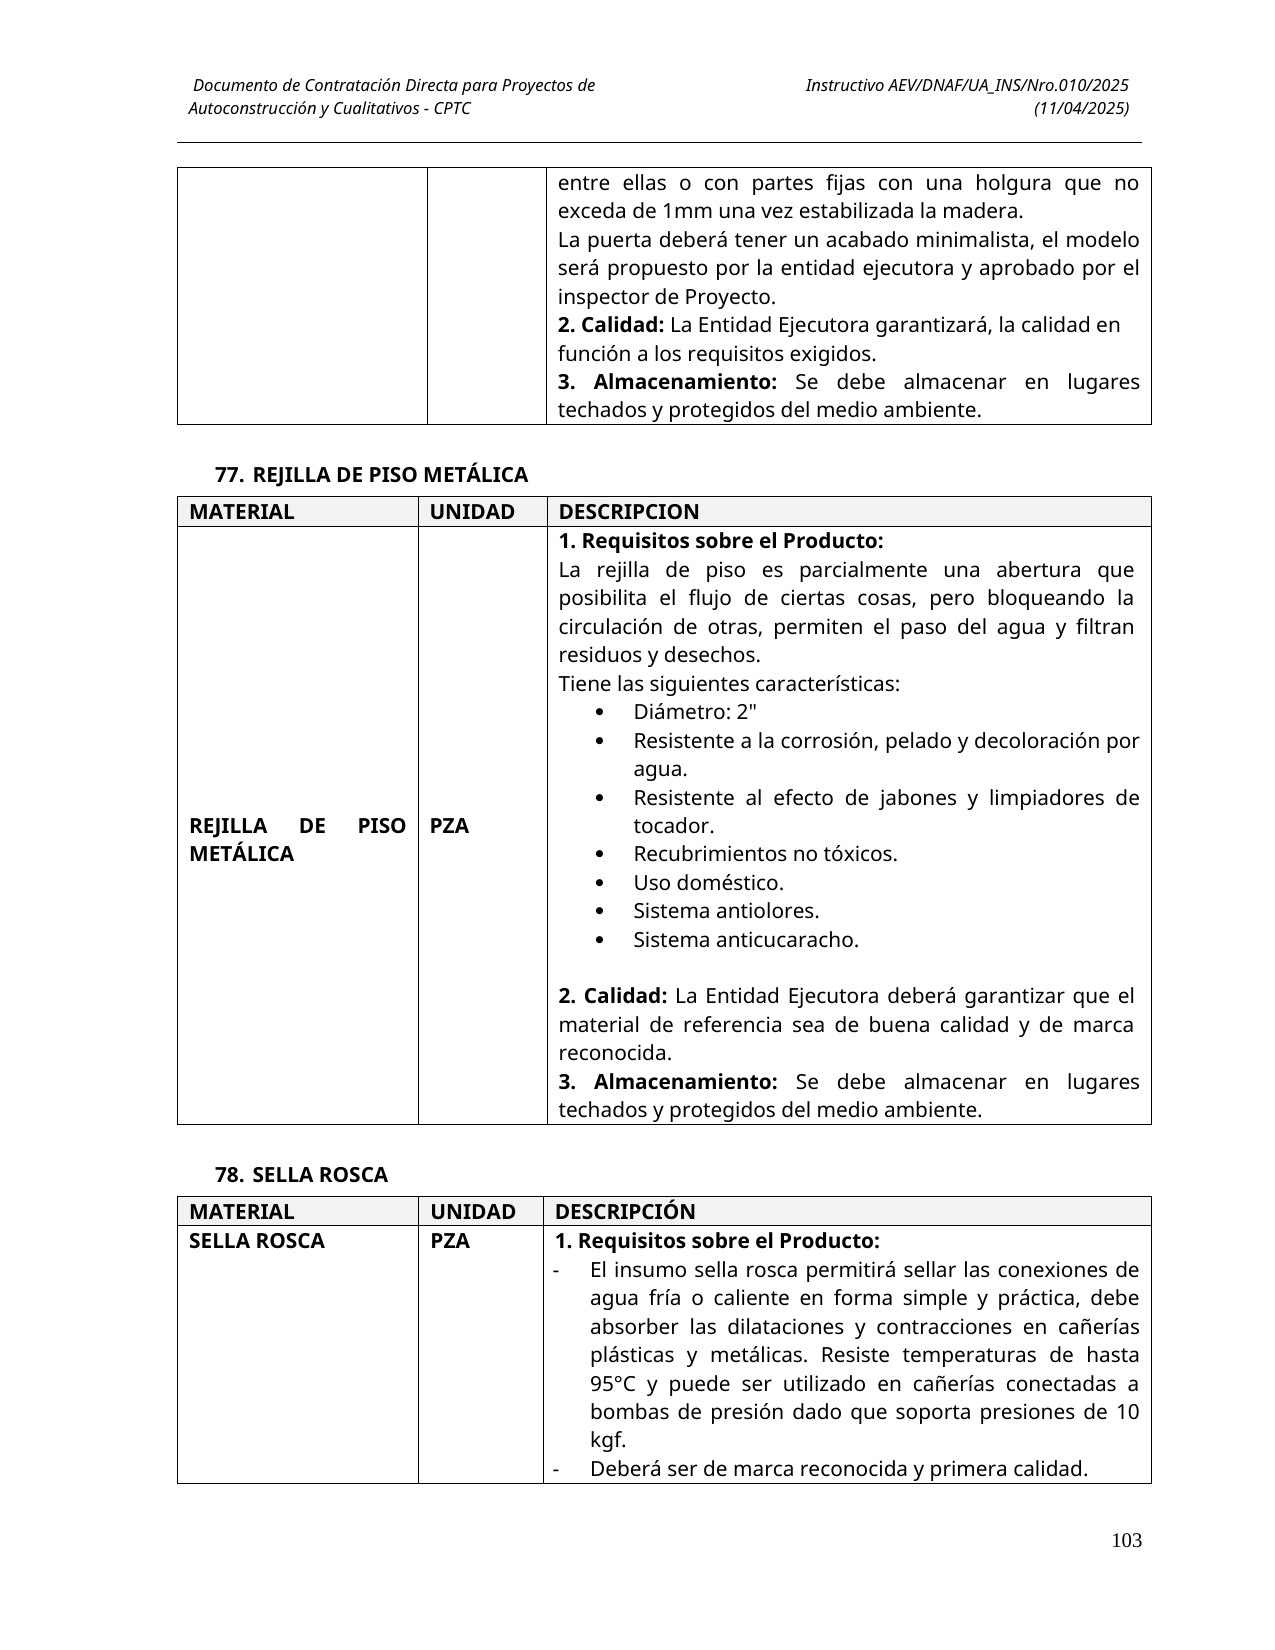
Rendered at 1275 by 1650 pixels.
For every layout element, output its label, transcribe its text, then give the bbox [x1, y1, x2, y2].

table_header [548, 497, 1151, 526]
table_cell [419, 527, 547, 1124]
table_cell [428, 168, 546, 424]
list SELLA ROSCA [215, 1160, 1142, 1189]
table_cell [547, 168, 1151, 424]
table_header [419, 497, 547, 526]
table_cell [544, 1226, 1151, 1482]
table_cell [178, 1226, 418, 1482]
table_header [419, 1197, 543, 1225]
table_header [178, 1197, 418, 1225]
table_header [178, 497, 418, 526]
list REJILLA DE PISO METÁLICA [215, 461, 1142, 489]
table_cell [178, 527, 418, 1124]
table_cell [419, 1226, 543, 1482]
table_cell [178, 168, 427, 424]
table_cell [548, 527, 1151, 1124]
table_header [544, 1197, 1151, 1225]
